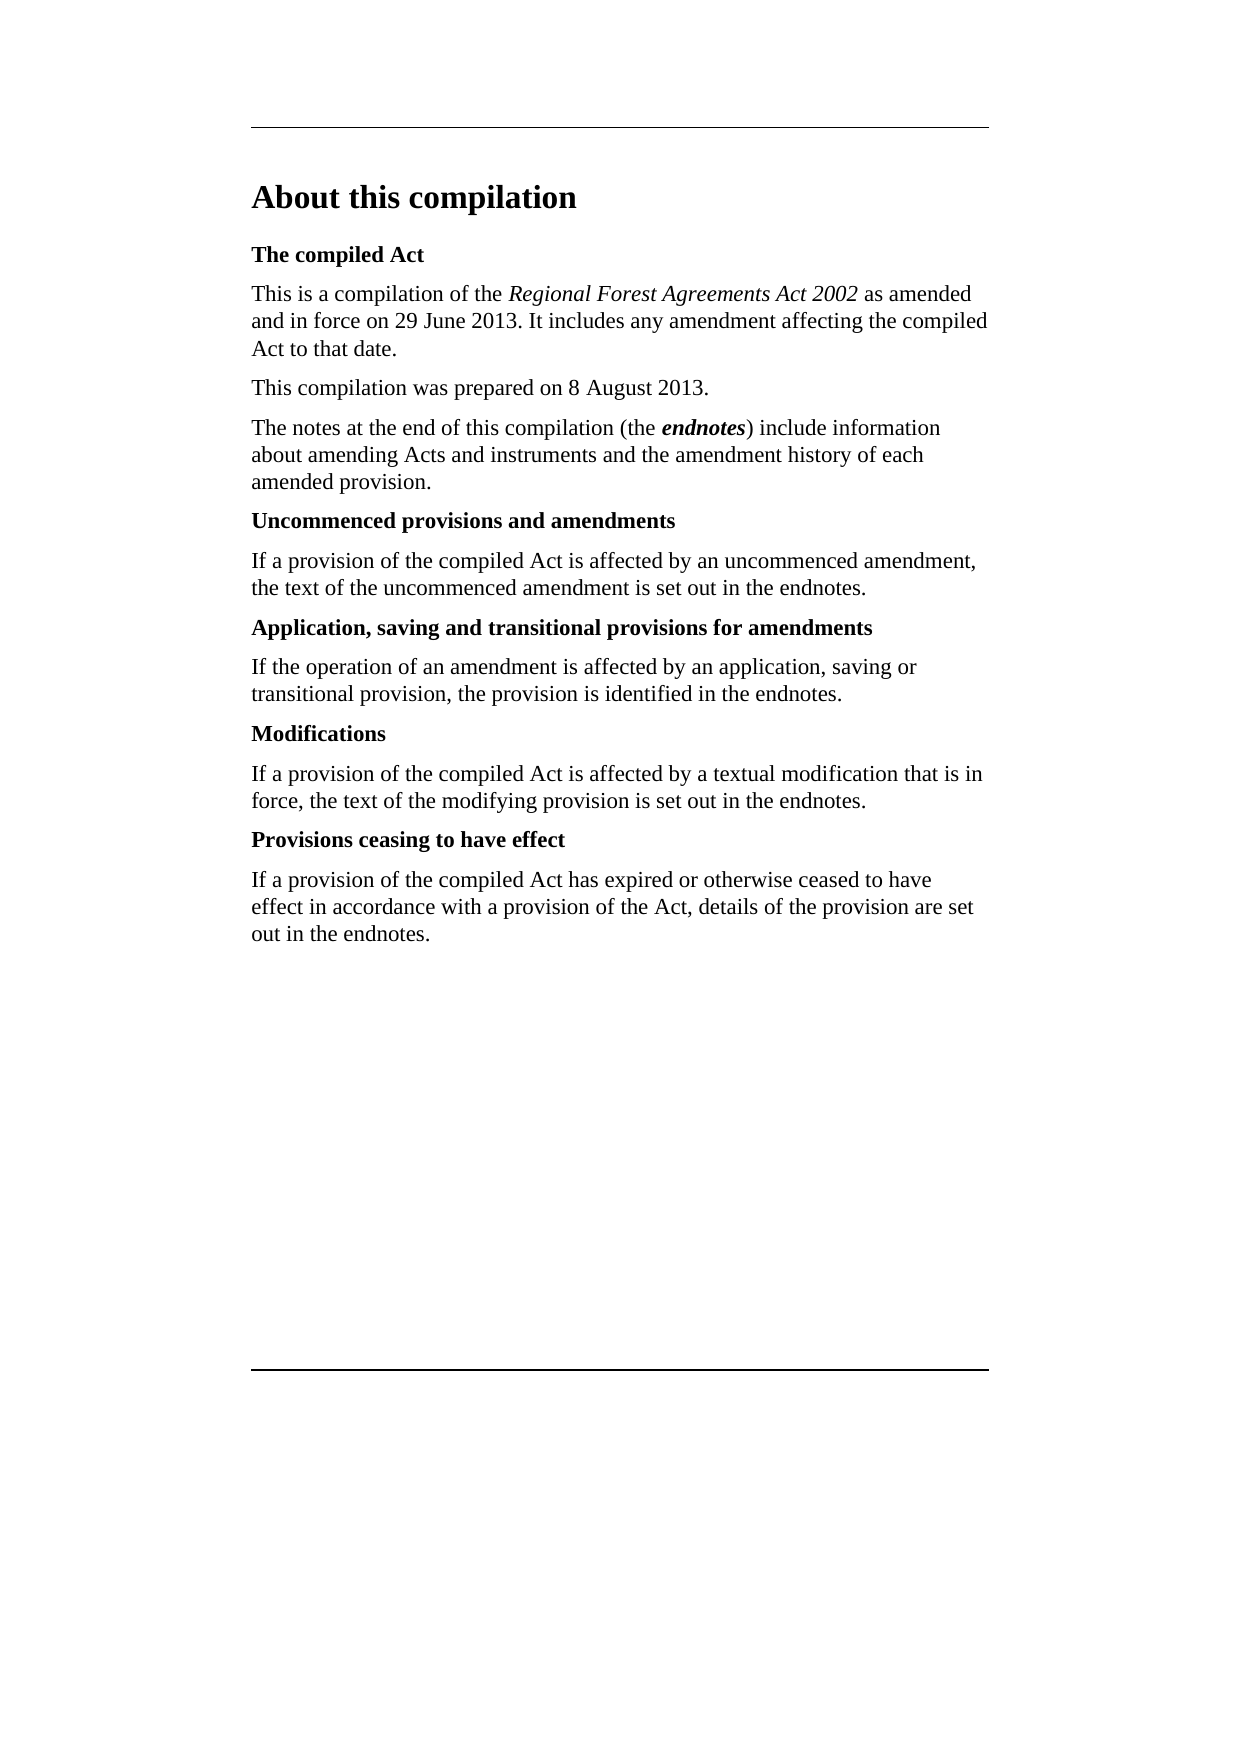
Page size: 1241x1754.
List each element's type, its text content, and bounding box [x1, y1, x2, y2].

text If a provision of the compiled Act is affected by an uncommenced amendment, the text of the uncommenced amendment is set out in the endnotes. [251, 546, 989, 601]
text Uncommenced provisions and amendments [251, 507, 989, 534]
text If a provision of the compiled Act has expired or otherwise ceased to have effect in accordance with a provision of the Act, details of the provision are set out in the endnotes. [251, 865, 989, 946]
text About this compilation [251, 177, 989, 215]
text If a provision of the compiled Act is affected by a textual modification that is in force, the text of the modifying provision is set out in the endnotes. [251, 759, 989, 813]
text The compiled Act [251, 240, 989, 267]
text This compilation was prepared on 8 August 2013. [251, 373, 989, 401]
text If the operation of an amendment is affected by an application, saving or transitional provision, the provision is identified in the endnotes. [251, 653, 989, 707]
text The notes at the end of this compilation (the endnotes) include information about amending Acts and instruments and the amendment history of each amended provision. [251, 413, 989, 494]
text Modifications [251, 719, 989, 746]
text Provisions ceasing to have effect [251, 826, 989, 853]
text This is a compilation of the Regional Forest Agreements Act 2002 as amended and in force on 29 June 2013. It includes any amendment affecting the compiled Act to that date. [251, 280, 989, 361]
text Application, saving and transitional provisions for amendments [251, 613, 989, 640]
